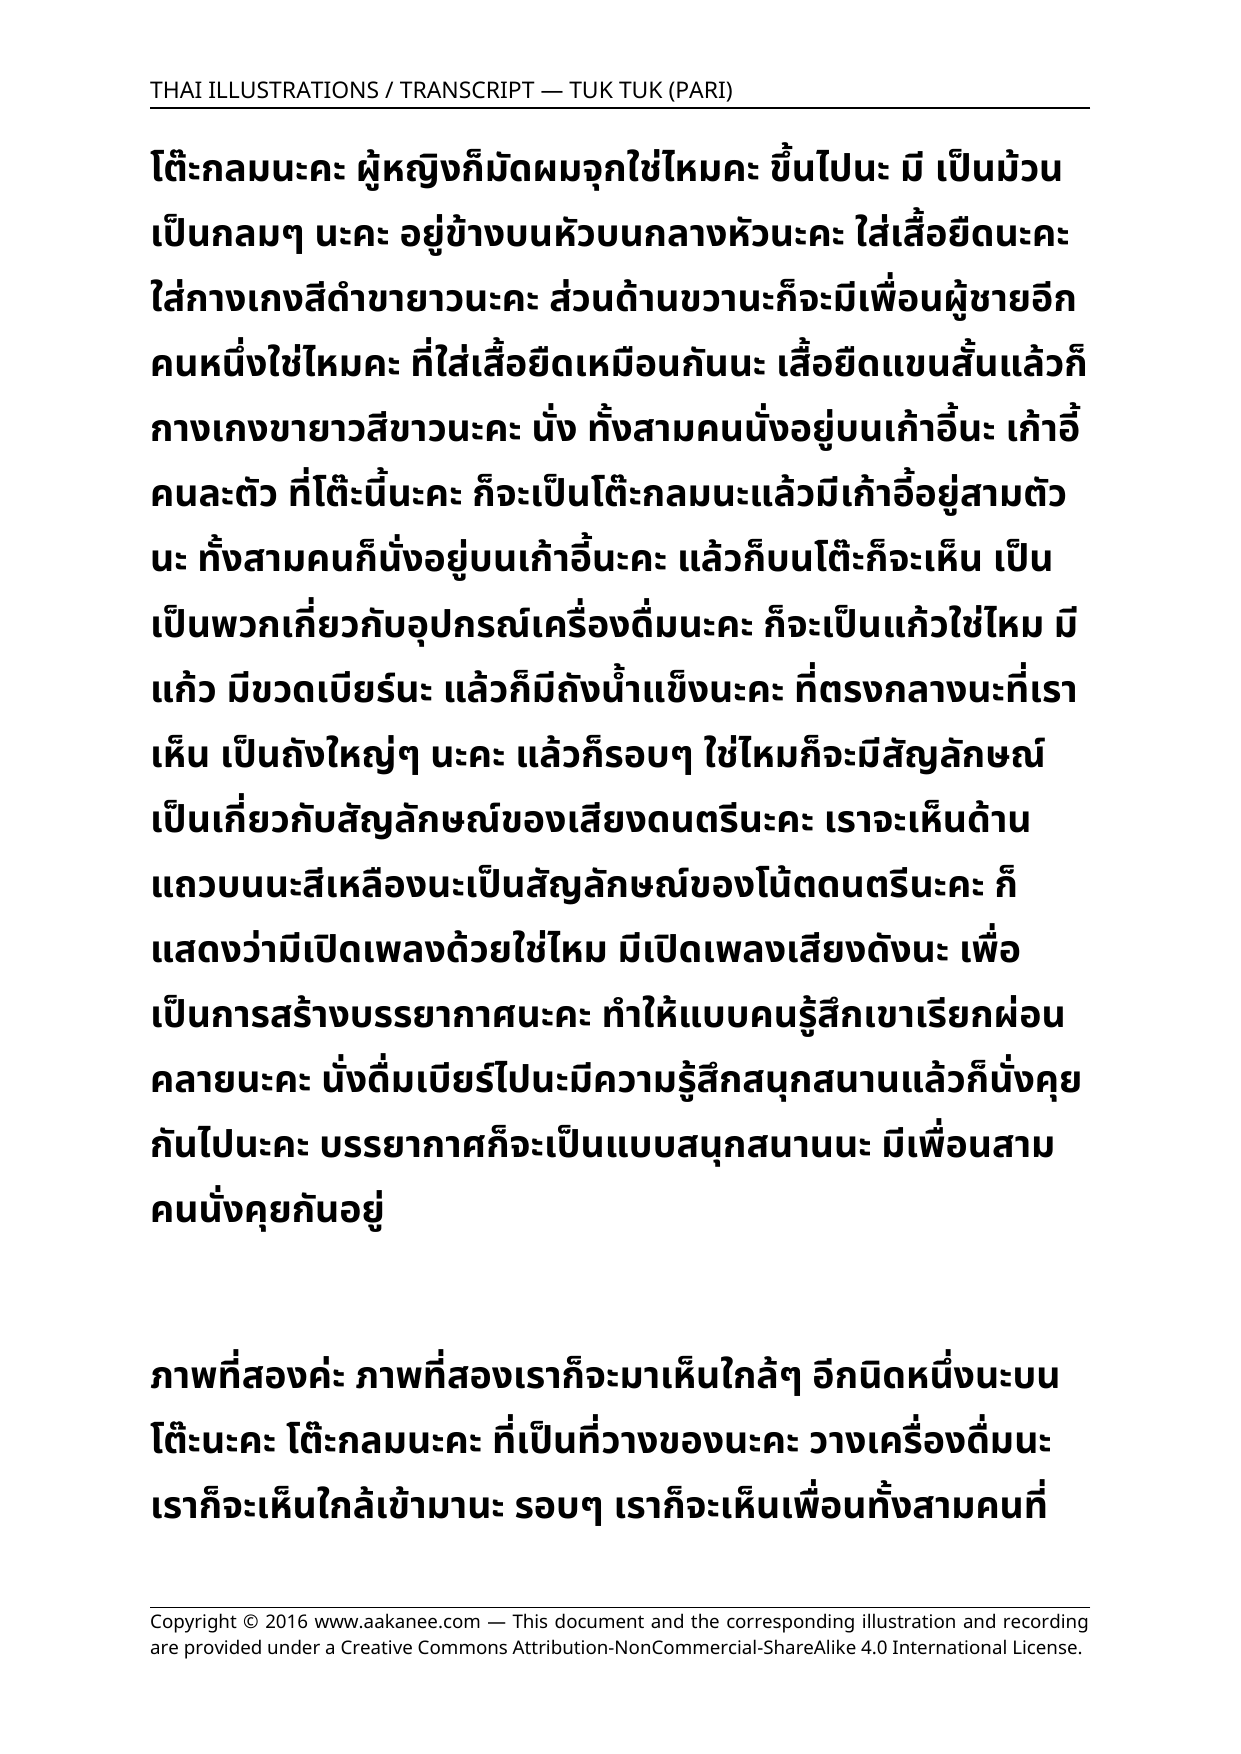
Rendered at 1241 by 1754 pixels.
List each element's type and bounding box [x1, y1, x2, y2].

text [150, 141, 1090, 1240]
text [150, 1348, 1090, 1535]
